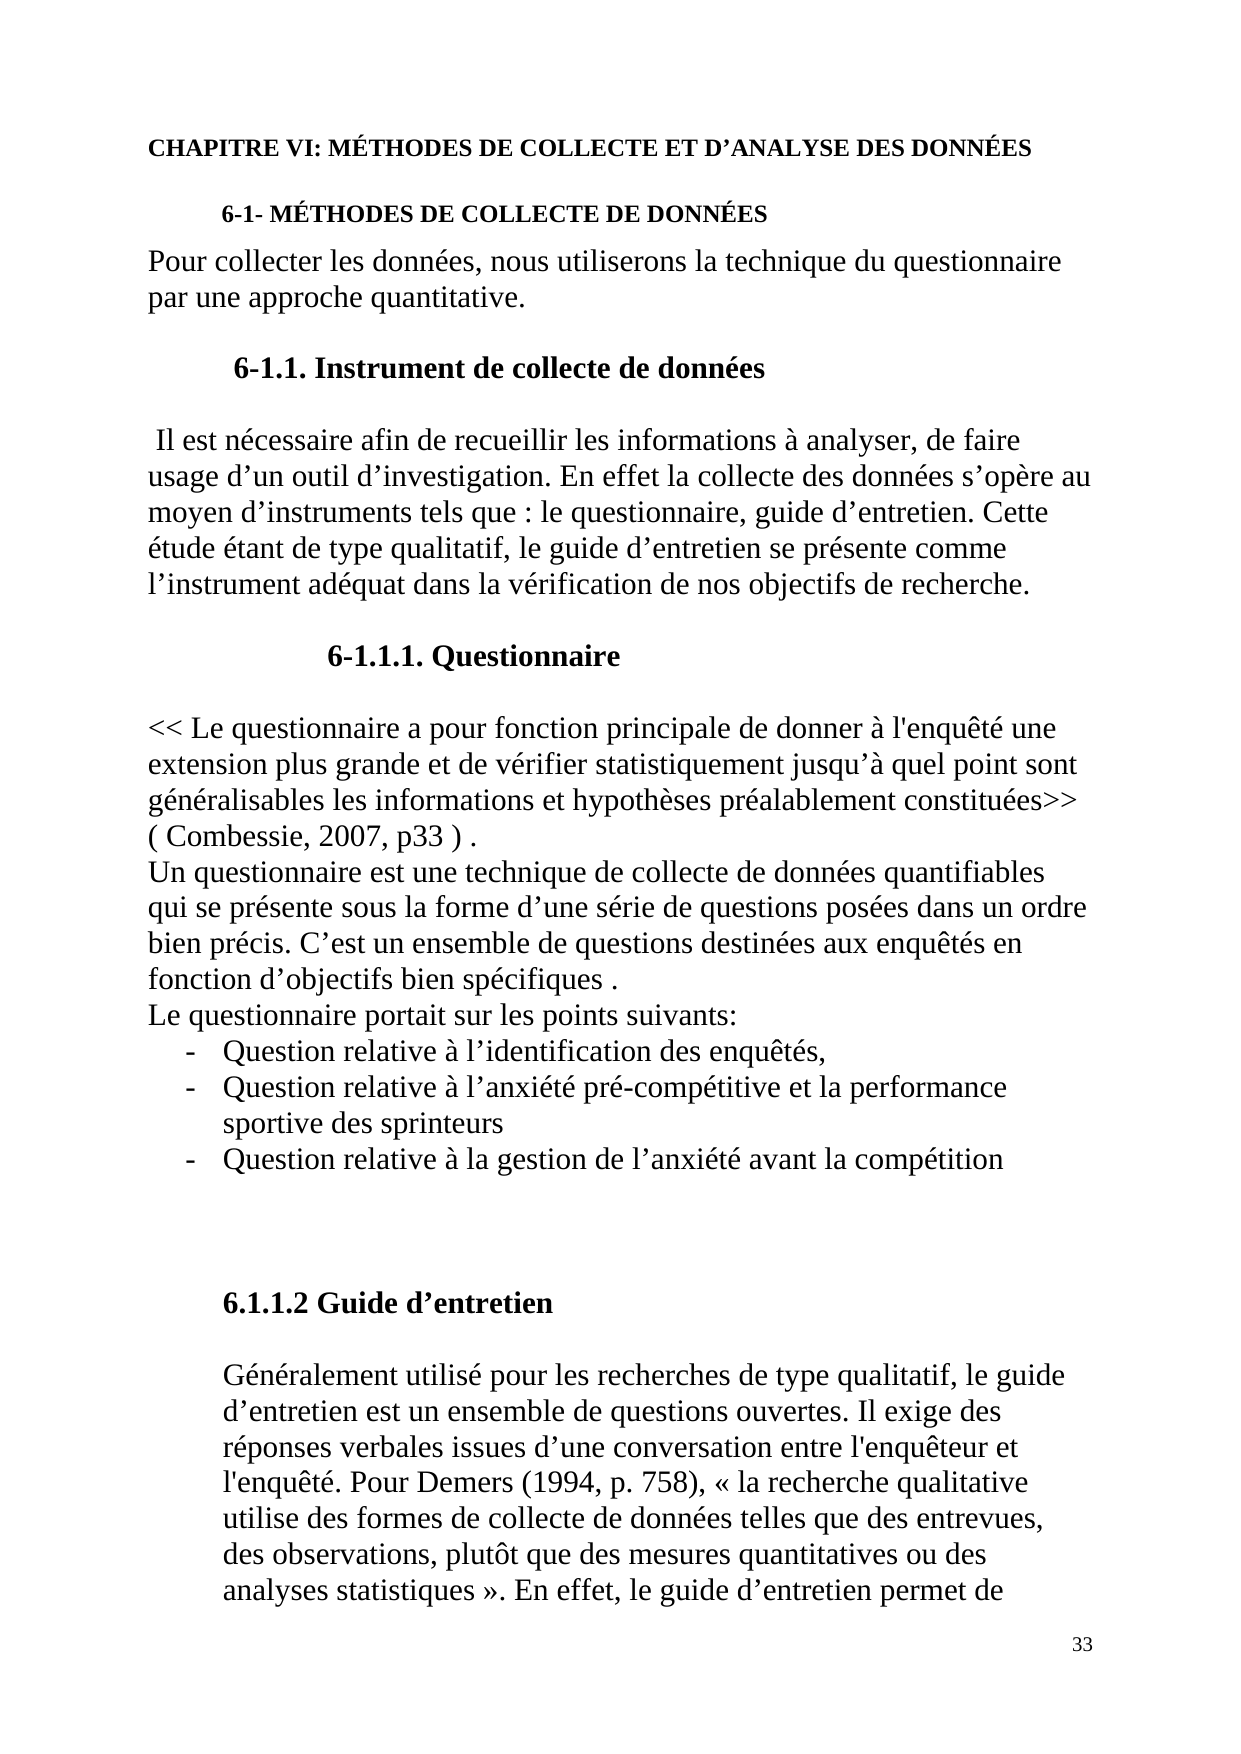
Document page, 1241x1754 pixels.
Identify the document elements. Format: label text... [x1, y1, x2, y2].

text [223, 1356, 1093, 1607]
subtitle 6-1- MÉTHODES DE COLLECTE DE DONNÉES [148, 199, 1093, 227]
list Question relative à l’identification des enquêtés, [185, 1032, 1093, 1068]
text 6.1.1.2 Guide d’entretien [223, 1284, 1093, 1320]
subtitle CHAPITRE VI: MÉTHODES DE COLLECTE ET D’ANALYSE DES DONNÉES [148, 133, 1093, 162]
text Il est nécessaire afin de recueillir les informations à analyser, de faire usage d’un outil d’investigation. En effet la collecte des données s’opère au moyen d’instruments tels que : le questionnaire, guide d’entretien. Cette étude étant de type qualitatif, le guide d’entretien se présente comme l’instrument adéquat dans la vérification de nos objectifs de recherche. [148, 422, 1093, 601]
text Un questionnaire est une technique de collecte de données quantifiables qui se présente sous la forme d’une série de questions posées dans un ordre bien précis. C’est un ensemble de questions destinées aux enquêtés en fonction d’objectifs bien spécifiques . [148, 853, 1093, 997]
list Question relative à l’anxiété pré-compétitive et la performance sportive des sprinteurs [185, 1068, 1093, 1140]
list Question relative à la gestion de l’anxiété avant la compétition [185, 1140, 1093, 1176]
text 6-1.1.1. Questionnaire [148, 637, 1093, 673]
text 6-1.1. Instrument de collecte de données [148, 350, 1093, 386]
text Le questionnaire portait sur les points suivants: [148, 997, 1093, 1032]
text << Le questionnaire a pour fonction principale de donner à l'enquêté une extension plus grande et de vérifier statistiquement jusqu’à quel point sont généralisables les informations et hypothèses préalablement constituées>> ( Combessie, 2007, p33 ) . [148, 709, 1093, 853]
text Pour collecter les données, nous utiliserons la technique du questionnaire par une approche quantitative. [148, 242, 1093, 314]
